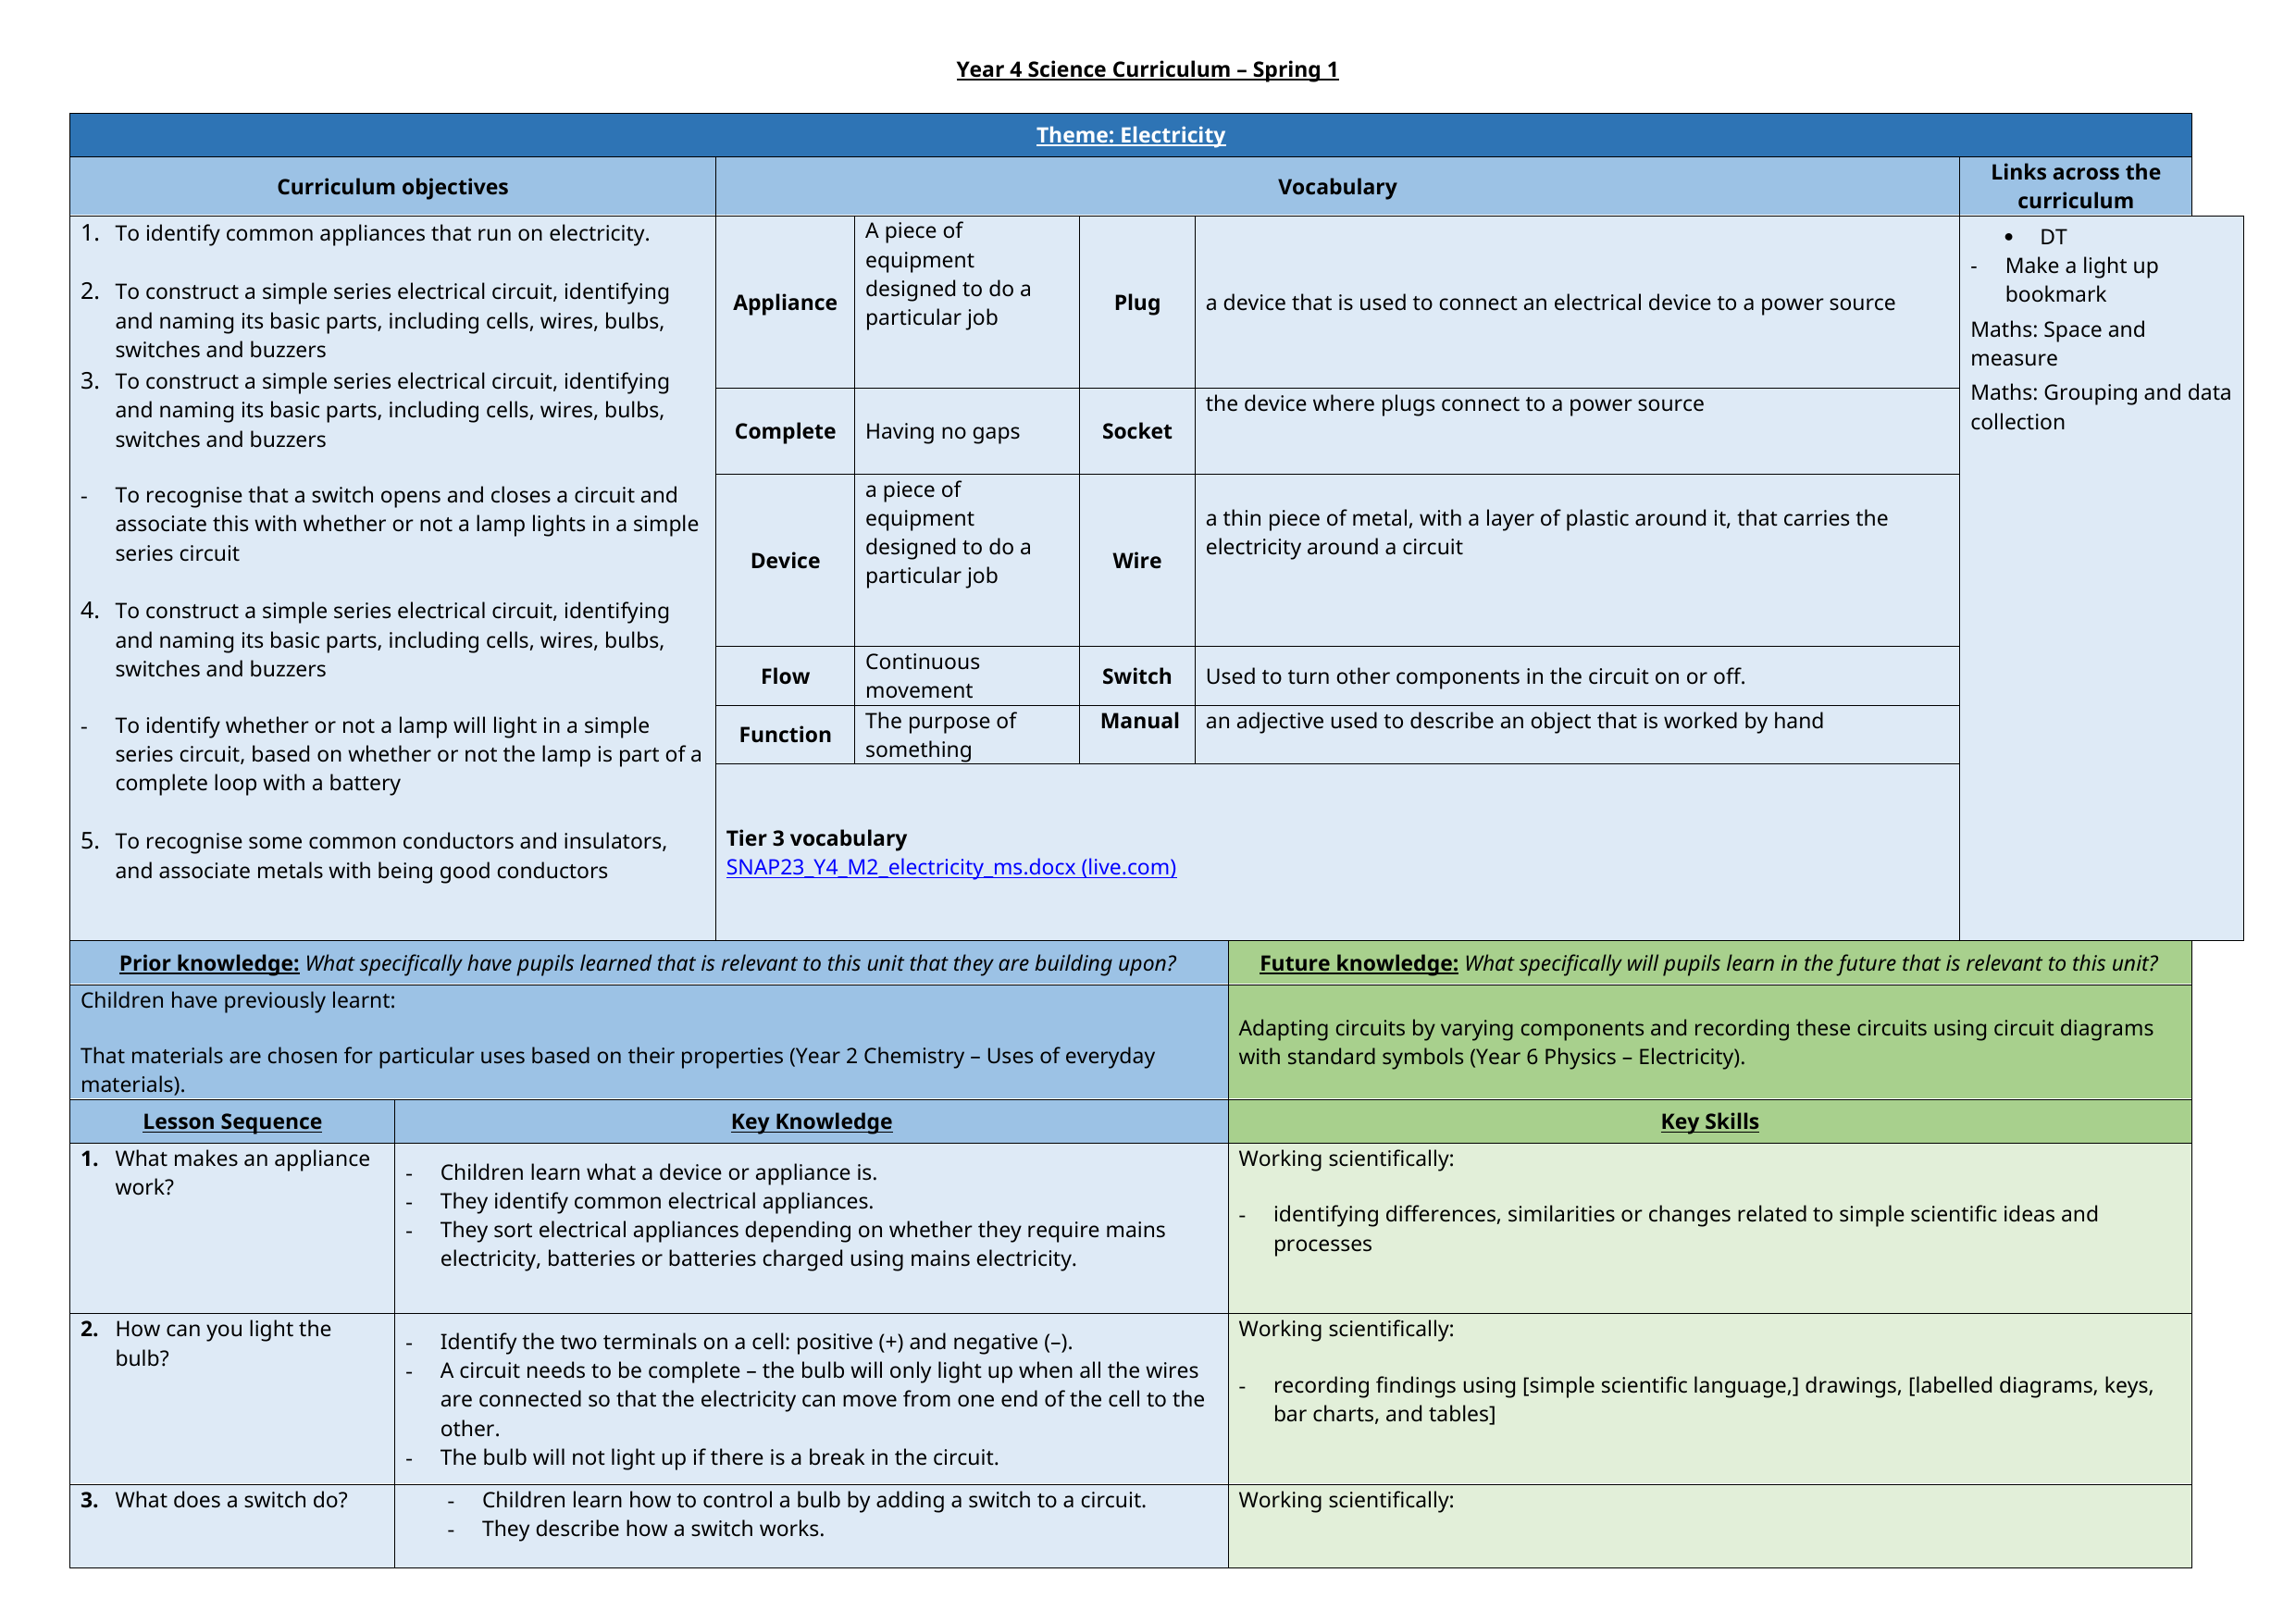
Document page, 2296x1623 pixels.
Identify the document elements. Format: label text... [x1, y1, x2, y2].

table_cell Complete [716, 389, 854, 474]
table_cell Key Knowledge [395, 1100, 1228, 1143]
table_cell Function [716, 706, 854, 763]
table_cell Switch [1080, 647, 1195, 705]
table_cell Children have previously learnt: That materials are chosen for particular uses based on their properties (Year 2 Chemistry – Uses of everyday materials). [70, 985, 1228, 1098]
table_cell The purpose of something [855, 706, 1079, 763]
table_cell DT Make a light up bookmark Maths: Space and measure Maths: Grouping and data collection [1960, 217, 2243, 940]
table_cell Key Skills [1229, 1100, 2191, 1143]
table_header Theme: Electricity [70, 114, 2191, 156]
table_cell Working scientifically: identifying differences, similarities or changes related to simple scientific ideas and processes [1229, 1144, 2191, 1313]
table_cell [395, 1485, 1228, 1567]
table_cell Continuous movement [855, 647, 1079, 705]
table_cell Vocabulary [716, 157, 1959, 215]
table_cell A piece of equipment designed to do a particular job [855, 217, 1079, 388]
table_cell Plug [1080, 217, 1195, 388]
table_cell a piece of equipment designed to do a particular job [855, 475, 1079, 646]
table_cell How can you light the bulb? [70, 1314, 394, 1483]
table_cell Socket [1080, 389, 1195, 474]
table_cell an adjective used to describe an object that is worked by hand [1196, 706, 1959, 763]
table_cell Identify the two terminals on a cell: positive (+) and negative (–). A circuit needs to be complete – the bulb will only light up when all the wires are connected so that the electricity can move from one end of the cell to the other. The bulb will not light up if there is a break in the circuit. [395, 1314, 1228, 1483]
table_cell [70, 1485, 394, 1567]
table_cell Curriculum objectives [70, 157, 715, 215]
table_cell Future knowledge: What specifically will pupils learn in the future that is relevant to this unit? [1229, 941, 2191, 984]
table_cell What makes an appliance work? [70, 1144, 394, 1313]
table_cell a thin piece of metal, with a layer of plastic around it, that carries the electricity around a circuit [1196, 475, 1959, 646]
table_cell Device [716, 475, 854, 646]
table_cell Lesson Sequence [70, 1100, 394, 1143]
table_cell Having no gaps [855, 389, 1079, 474]
table_cell Used to turn other components in the circuit on or off. [1196, 647, 1959, 705]
table_cell a device that is used to connect an electrical device to a power source [1196, 217, 1959, 388]
text Year 4 Science Curriculum – Spring 1 [69, 55, 2226, 83]
table_cell Adapting circuits by varying components and recording these circuits using circuit diagrams with standard symbols (Year 6 Physics – Electricity). [1229, 985, 2191, 1098]
table_cell Children learn what a device or appliance is. They identify common electrical appliances. They sort electrical appliances depending on whether they require mains electricity, batteries or batteries charged using mains electricity. [395, 1144, 1228, 1313]
table_cell Flow [716, 647, 854, 705]
table_cell Tier 3 vocabulary SNAP23_Y4_M2_electricity_ms.docx (live.com) [716, 764, 1959, 940]
table_cell the device where plugs connect to a power source [1196, 389, 1959, 474]
table_cell Links across the curriculum [1960, 157, 2191, 215]
table_cell Manual [1080, 706, 1195, 763]
table_cell Appliance [716, 217, 854, 388]
table_cell Wire [1080, 475, 1195, 646]
table_cell To identify common appliances that run on electricity. To construct a simple series electrical circuit, identifying and naming its basic parts, including cells, wires, bulbs, switches and buzzers To construct a simple series electrical circuit, identifying and naming its basic parts, including cells, wires, bulbs, switches and buzzers To recognise that a switch opens and closes a circuit and associate this with whether or not a lamp lights in a simple series circuit To construct a simple series electrical circuit, identifying and naming its basic parts, including cells, wires, bulbs, switches and buzzers To identify whether or not a lamp will light in a simple series circuit, based on whether or not the lamp is part of a complete loop with a battery To recognise some common conductors and insulators, and associate metals with being good conductors [70, 217, 715, 940]
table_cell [1229, 1485, 2191, 1567]
table_cell Working scientifically: recording findings using [simple scientific language,] drawings, [labelled diagrams, keys, bar charts, and tables] [1229, 1314, 2191, 1483]
table_cell Prior knowledge: What specifically have pupils learned that is relevant to this unit that they are building upon? [70, 941, 1228, 984]
